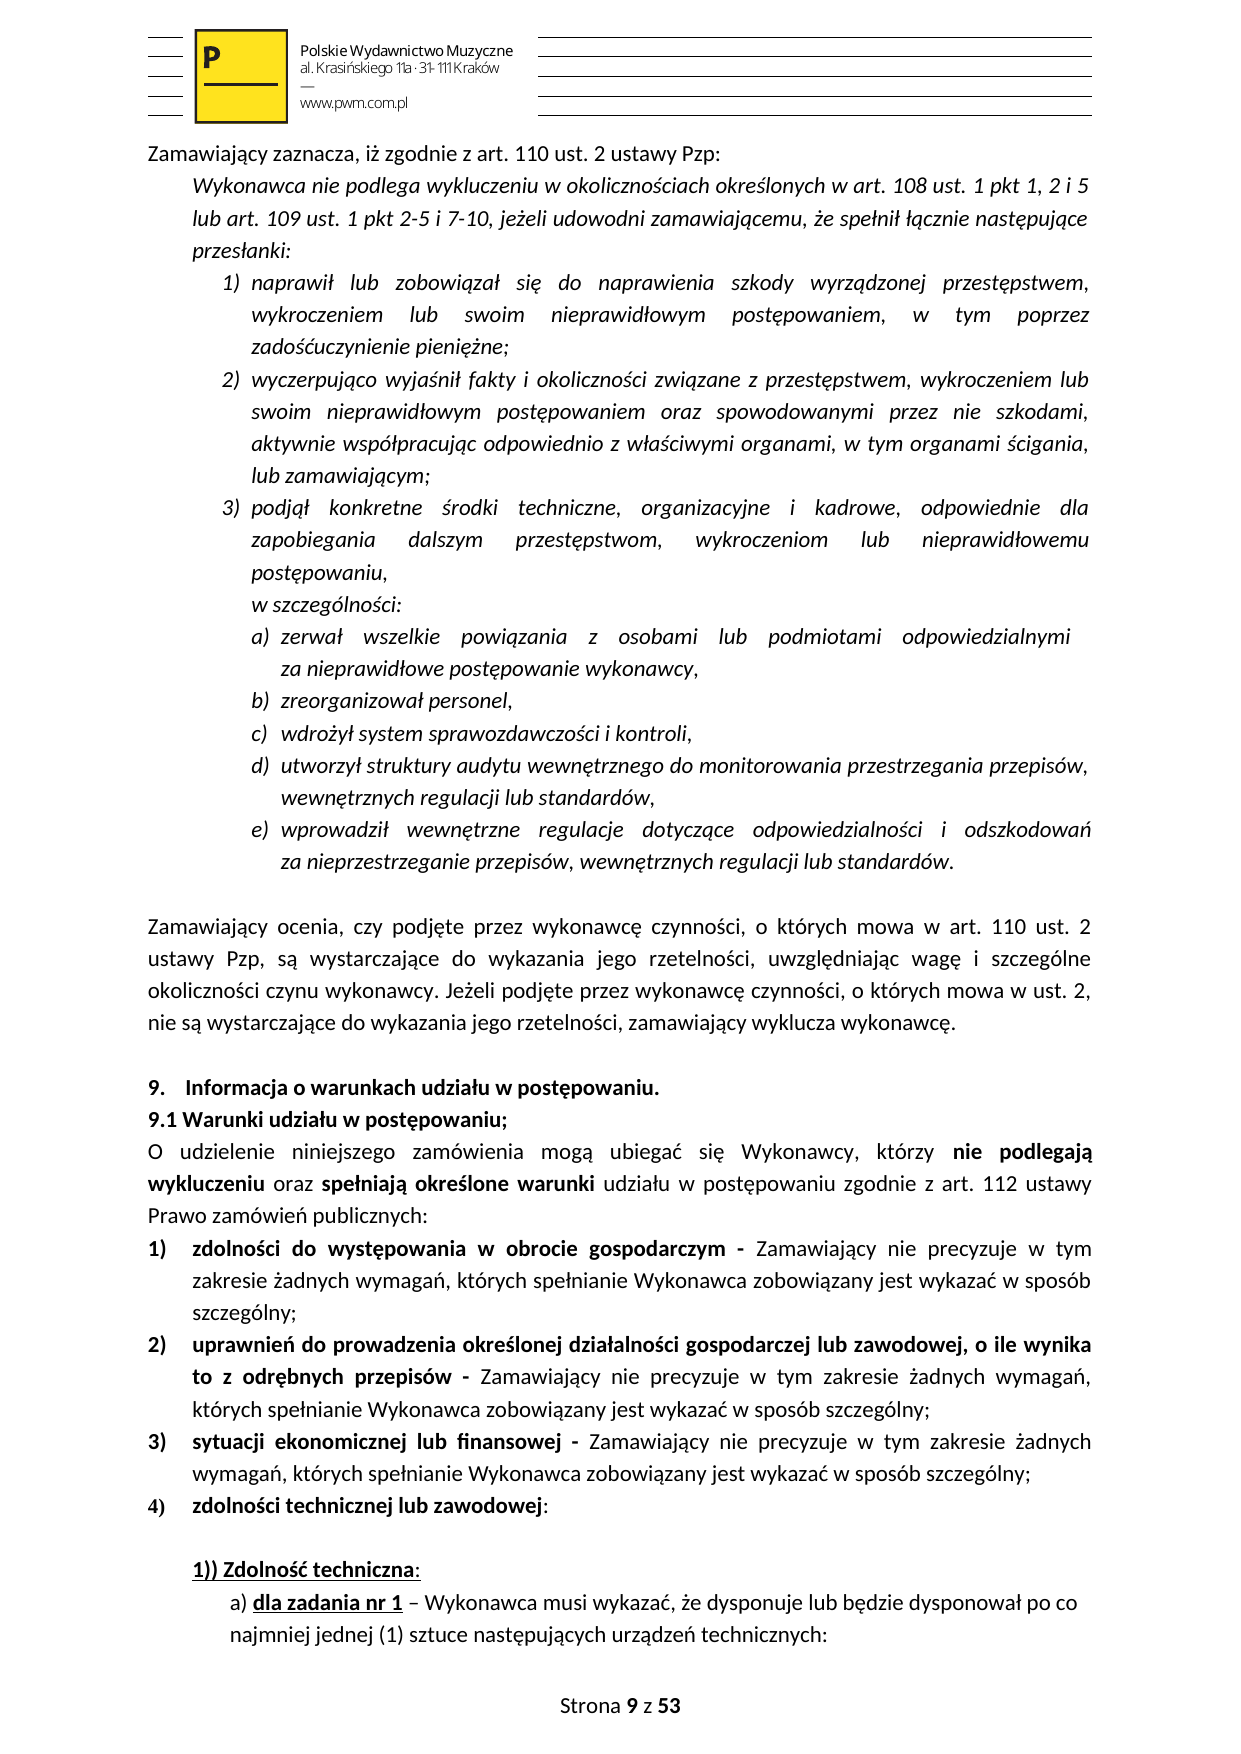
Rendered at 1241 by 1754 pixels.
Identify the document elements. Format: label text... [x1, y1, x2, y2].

list zdolności technicznej lub zawodowej: [148, 1491, 1093, 1519]
list 1)) Zdolność techniczna: [192, 1556, 1093, 1584]
text 1) naprawił lub zobowiązał się do naprawienia szkody wyrządzonej przestępstwem, wykroczeniem lub swoim nieprawidłowym postępowaniem, w tym poprzez zadośćuczynienie pieniężne; [221, 268, 1093, 361]
subtitle Informacja o warunkach udziału w postępowaniu. [148, 1073, 1093, 1101]
text Zamawiający zaznacza, iż zgodnie z art. 110 ust. 2 ustawy Pzp: [148, 139, 1093, 167]
text a) zerwał wszelkie powiązania z osobami lub podmiotami odpowiedzialnymi za nieprawidłowe postępowanie wykonawcy, [251, 622, 1093, 682]
text e) wprowadził wewnętrzne regulacje dotyczące odpowiedzialności i odszkodowań za nieprzestrzeganie przepisów, wewnętrznych regulacji lub standardów. [251, 815, 1093, 876]
text 2) wyczerpująco wyjaśnił fakty i okoliczności związane z przestępstwem, wykroczeniem lub swoim nieprawidłowym postępowaniem oraz spowodowanymi przez nie szkodami, aktywnie współpracując odpowiednio z właściwymi organami, w tym organami ścigania, lub zamawiającym; [221, 365, 1093, 489]
subtitle 9.1 Warunki udziału w postępowaniu; [148, 1105, 1093, 1133]
text 3) podjął konkretne środki techniczne, organizacyjne i kadrowe, odpowiednie dla zapobiegania dalszym przestępstwom, wykroczeniom lub nieprawidłowemu postępowaniu, w szczególności: [221, 493, 1093, 618]
list zdolności do występowania w obrocie gospodarczym - Zamawiający nie precyzuje w tym zakresie żadnych wymagań, których spełnianie Wykonawca zobowiązany jest wykazać w sposób szczególny; [148, 1234, 1093, 1326]
list sytuacji ekonomicznej lub finansowej - Zamawiający nie precyzuje w tym zakresie żadnych wymagań, których spełnianie Wykonawca zobowiązany jest wykazać w sposób szczególny; [148, 1427, 1093, 1487]
text Zamawiający ocenia, czy podjęte przez wykonawcę czynności, o których mowa w art. 110 ust. 2 ustawy Pzp, są wystarczające do wykazania jego rzetelności, uwzględniając wagę i szczególne okoliczności czynu wykonawcy. Jeżeli podjęte przez wykonawcę czynności, o których mowa w ust. 2, nie są wystarczające do wykazania jego rzetelności, zamawiający wyklucza wykonawcę. [148, 912, 1093, 1036]
list uprawnień do prowadzenia określonej działalności gospodarczej lub zawodowej, o ile wynika to z odrębnych przepisów - Zamawiający nie precyzuje w tym zakresie żadnych wymagań, których spełnianie Wykonawca zobowiązany jest wykazać w sposób szczególny; [148, 1330, 1093, 1423]
text b) zreorganizował personel, [251, 687, 1093, 714]
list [229, 1588, 1093, 1648]
text c) wdrożył system sprawozdawczości i kontroli, [251, 719, 1093, 747]
text O udzielenie niniejszego zamówienia mogą ubiegać się Wykonawcy, którzy nie podlegają wykluczeniu oraz spełniają określone warunki udziału w postępowaniu zgodnie z art. 112 ustawy Prawo zamówień publicznych: [148, 1137, 1093, 1229]
text d) utworzył struktury audytu wewnętrznego do monitorowania przestrzegania przepisów, wewnętrznych regulacji lub standardów, [251, 751, 1093, 811]
text Wykonawca nie podlega wykluczeniu w okolicznościach określonych w art. 108 ust. 1 pkt 1, 2 i 5 lub art. 109 ust. 1 pkt 2-5 i 7-10, jeżeli udowodni zamawiającemu, że spełnił łącznie następujące przesłanki: [192, 172, 1093, 264]
